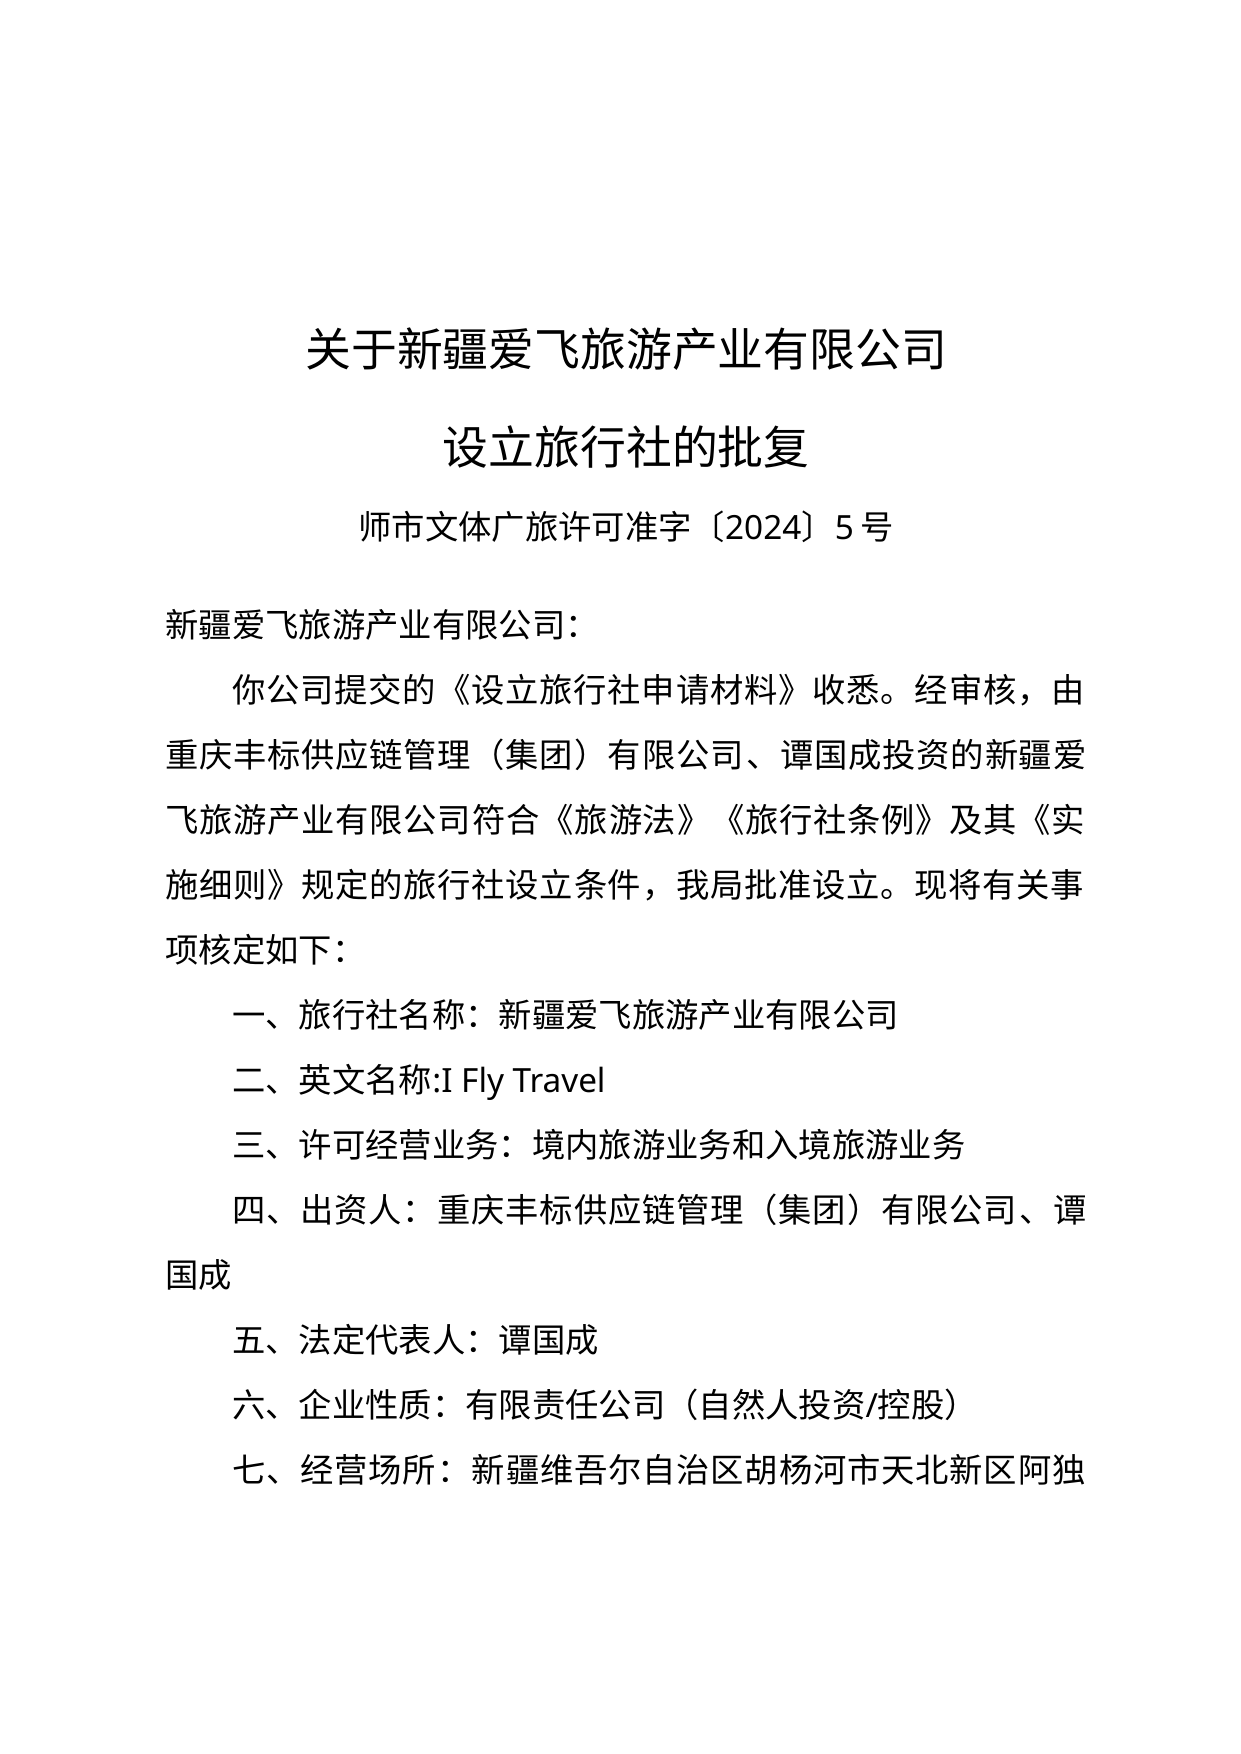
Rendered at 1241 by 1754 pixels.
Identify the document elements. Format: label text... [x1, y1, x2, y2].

text 师市文体广旅许可准字〔2024〕5号 [165, 493, 1087, 558]
text 你公司提交的《设立旅行社申请材料》收悉。经审核，由重庆丰标供应链管理（集团）有限公司、谭国成投资的新疆爱飞旅游产业有限公司符合《旅游法》《旅行社条例》及其《实施细则》规定的旅行社设立条件，我局批准设立。现将有关事项核定如下： [165, 655, 1087, 980]
text 一、旅行社名称：新疆爱飞旅游产业有限公司 [165, 980, 1087, 1045]
text 设立旅行社的批复 [165, 395, 1087, 493]
text 三、许可经营业务：境内旅游业务和入境旅游业务 [165, 1110, 1087, 1175]
text 四、出资人：重庆丰标供应链管理（集团）有限公司、谭国成 [165, 1175, 1087, 1305]
text 新疆爱飞旅游产业有限公司： [165, 590, 1087, 655]
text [165, 1435, 1087, 1500]
text 二、英文名称:I Fly Travel [165, 1045, 1087, 1110]
text 关于新疆爱飞旅游产业有限公司 [165, 298, 1087, 395]
text 六、企业性质：有限责任公司（自然人投资/控股） [165, 1370, 1087, 1435]
text 五、法定代表人：谭国成 [165, 1305, 1087, 1370]
